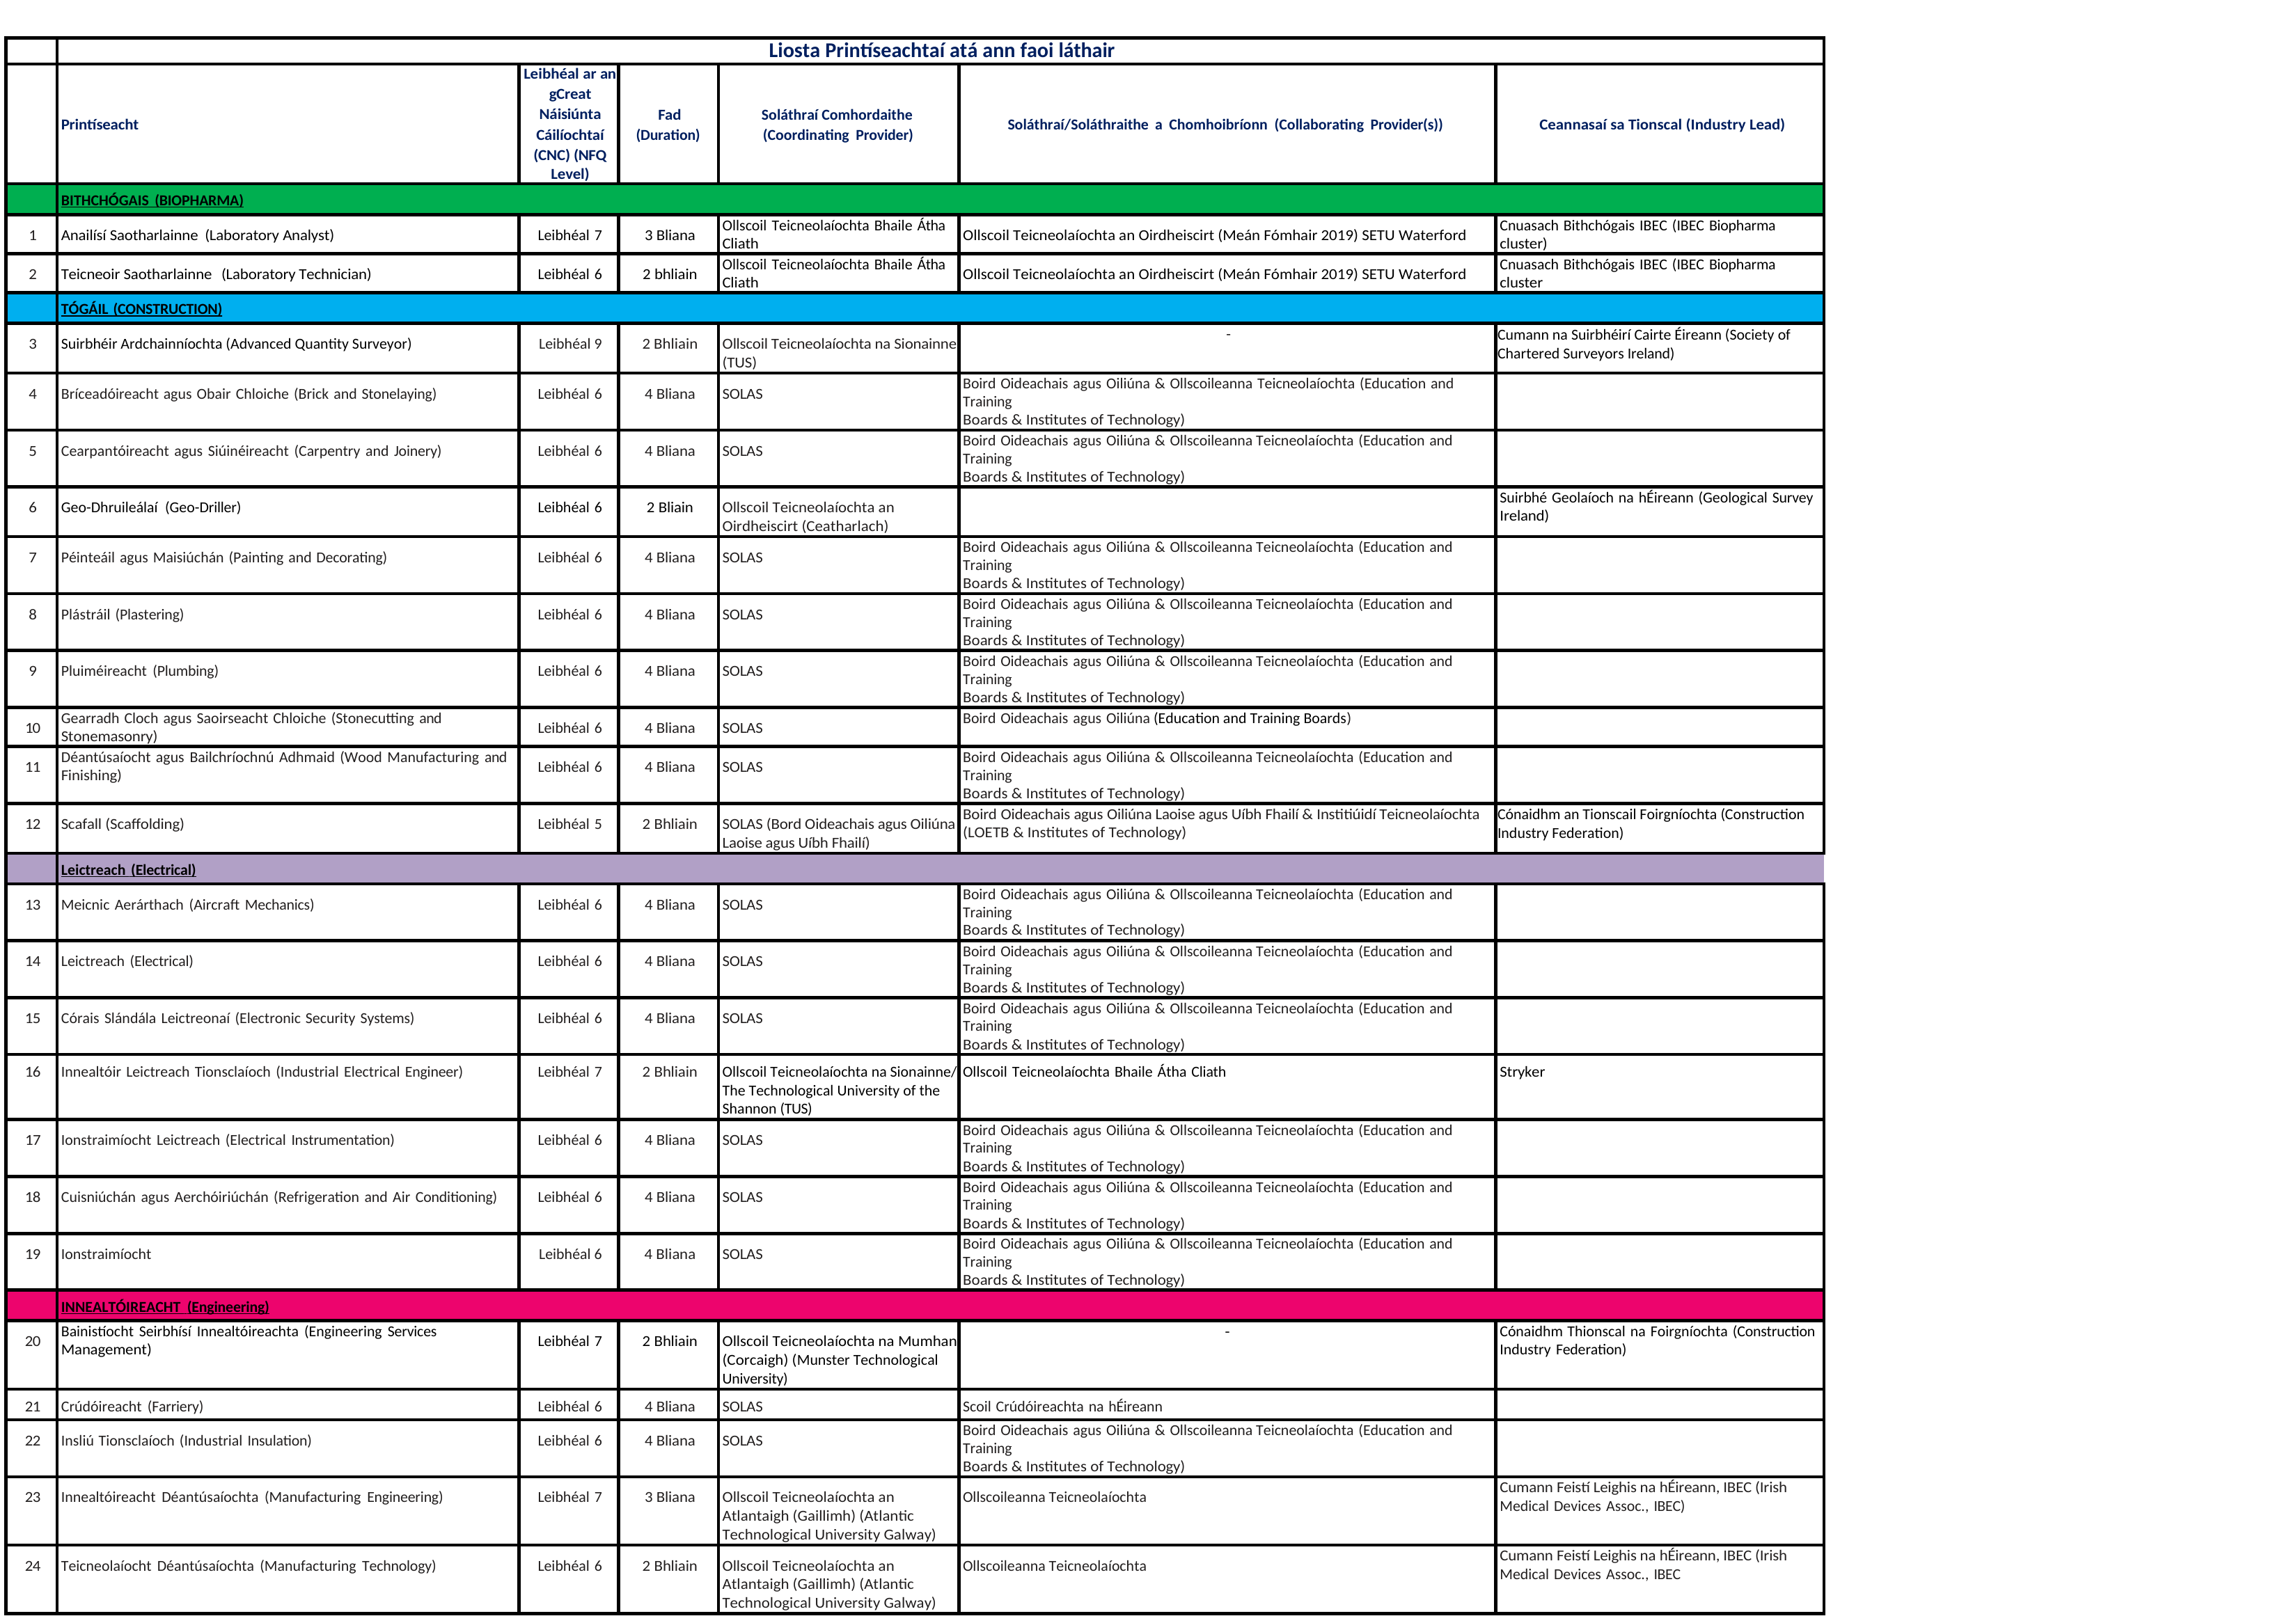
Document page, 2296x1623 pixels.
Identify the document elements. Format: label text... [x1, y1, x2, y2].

table_cell 6 [8, 489, 56, 535]
table_cell Boird Oideachais agus Oiliúna & Ollscoileanna Teicneolaíochta (Education and Training Boards & Institutes of Technology) [961, 595, 1494, 649]
table_cell Bríceadóireacht agus Obair Chloiche (Brick and Stonelaying) [58, 374, 517, 429]
table_cell [1497, 748, 1823, 802]
table_cell Ollscoil Teicneolaíochta an Oirdheiscirt (Ceatharlach) [720, 489, 957, 535]
table_header Liosta Printíseachtaí atá ann faoi láthair [58, 40, 1823, 62]
table_cell BITHCHÓGAIS (BIOPHARMA) [58, 185, 1823, 213]
table_cell Scafall (Scaffolding) [58, 805, 517, 851]
table_cell Leibhéal 6 [521, 885, 617, 939]
table_cell Leictreach (Electrical) [58, 855, 1824, 882]
table_cell Ollscoil Teicneolaíochta an Oirdheiscirt (Meán Fómhair 2019) SETU Waterford [961, 216, 1494, 252]
table_cell 2 bhliain [620, 255, 717, 291]
table_cell Boird Oideachais agus Oiliúna & Ollscoileanna Teicneolaíochta (Education and Training Boards & Institutes of Technology) [961, 652, 1494, 706]
table_cell [1497, 1421, 1823, 1475]
table_cell 18 [8, 1178, 56, 1232]
table_header [8, 40, 56, 62]
table_cell 11 [8, 748, 56, 802]
table_cell 2 Bhliain [620, 325, 717, 372]
table_cell [1497, 885, 1823, 939]
table_cell Ollscoileanna Teicneolaíochta [961, 1546, 1494, 1612]
table_cell 2 Bliain [620, 489, 717, 535]
table_cell Cónaidhm Thionscal na Foirgníochta (Construction Industry Federation) [1497, 1322, 1823, 1387]
table_cell [1497, 538, 1823, 592]
table_cell 4 Bliana [620, 709, 717, 745]
table_cell SOLAS [720, 709, 957, 745]
table_cell SOLAS [720, 748, 957, 802]
table_cell 4 Bliana [620, 432, 717, 485]
table_cell 4 Bliana [620, 1178, 717, 1232]
table_cell 10 [8, 709, 56, 745]
table_cell 8 [8, 595, 56, 649]
table_cell [1497, 709, 1823, 745]
table_cell Leibhéal 5 [521, 805, 617, 851]
table_cell Soláthraí/Soláthraithe a Chomhoibríonn (Collaborating Provider(s)) [961, 65, 1494, 182]
table_cell Boird Oideachais agus Oiliúna & Ollscoileanna Teicneolaíochta (Education and Training Boards & Institutes of Technology) [961, 1121, 1494, 1175]
table_cell 15 [8, 999, 56, 1053]
table_cell [8, 1292, 56, 1319]
table_cell Cumann na Suirbhéirí Cairte Éireann (Society of Chartered Surveyors Ireland) [1497, 325, 1823, 372]
table_cell 4 Bliana [620, 999, 717, 1053]
table_cell Ollscoileanna Teicneolaíochta [961, 1478, 1494, 1544]
table_cell [1497, 652, 1823, 706]
table_cell - [961, 1322, 1494, 1387]
table_cell [961, 489, 1494, 535]
table_cell 3 Bliana [620, 216, 717, 252]
table_cell Innealtóir Leictreach Tionsclaíoch (Industrial Electrical Engineer) [58, 1056, 517, 1118]
table_cell Leictreach (Electrical) [58, 942, 517, 996]
table_cell Leibhéal 6 [521, 255, 617, 291]
table_cell Boird Oideachais agus Oiliúna & Ollscoileanna Teicneolaíochta (Education and Training Boards & Institutes of Technology) [961, 538, 1494, 592]
table_cell Leibhéal 6 [521, 1546, 617, 1612]
table_cell [1497, 374, 1823, 429]
table_cell 4 Bliana [620, 942, 717, 996]
table_cell 9 [8, 652, 56, 706]
table_cell Ollscoil Teicneolaíochta Bhaile Átha Cliath [961, 1056, 1494, 1118]
table_cell 2 Bhliain [620, 1546, 717, 1612]
table_cell [8, 185, 56, 213]
table_cell Leibhéal 6 [521, 1121, 617, 1175]
table_cell Scoil Crúdóireachta na hÉireann [961, 1391, 1494, 1418]
table_cell Leibhéal ar an gCreat Náisiúnta Cáilíochtaí (CNC) (NFQ Level) [521, 65, 617, 182]
table_cell 21 [8, 1391, 56, 1418]
table_cell Péinteáil agus Maisiúchán (Painting and Decorating) [58, 538, 517, 592]
table_cell SOLAS [720, 1121, 957, 1175]
table_cell Bainistíocht Seirbhísí Innealtóireachta (Engineering Services Management) [58, 1322, 517, 1387]
table_cell Cónaidhm an Tionscail Foirgníochta (Construction Industry Federation) [1497, 805, 1823, 851]
table_cell Leibhéal 6 [521, 538, 617, 592]
table_cell 22 [8, 1421, 56, 1475]
table_cell INNEALTÓIREACHT (Engineering) [58, 1292, 1823, 1319]
table_cell Ollscoil Teicneolaíochta na Sionainne (TUS) [720, 325, 957, 372]
table_cell Teicneoir Saotharlainne (Laboratory Technician) [58, 255, 517, 291]
table_cell Boird Oideachais agus Oiliúna & Ollscoileanna Teicneolaíochta (Education and Training Boards & Institutes of Technology) [961, 942, 1494, 996]
table_cell Crúdóireacht (Farriery) [58, 1391, 517, 1418]
table_cell 1 [8, 216, 56, 252]
table_cell Boird Oideachais agus Oiliúna & Ollscoileanna Teicneolaíochta (Education and Training Boards & Institutes of Technology) [961, 748, 1494, 802]
table_cell SOLAS [720, 652, 957, 706]
table_cell Ollscoil Teicneolaíochta Bhaile Átha Cliath [720, 255, 957, 291]
table_cell SOLAS [720, 374, 957, 429]
table_cell 5 [8, 432, 56, 485]
table_cell Leibhéal 6 [521, 652, 617, 706]
table_cell Leibhéal 7 [521, 1478, 617, 1544]
table_cell SOLAS [720, 538, 957, 592]
table_cell - [961, 325, 1494, 372]
table_cell Suirbhéir Ardchainníochta (Advanced Quantity Surveyor) [58, 325, 517, 372]
table_cell 4 Bliana [620, 748, 717, 802]
table_cell 4 Bliana [620, 595, 717, 649]
table_cell Boird Oideachais agus Oiliúna Laoise agus Uíbh Fhailí & Institiúidí Teicneolaíochta (LOETB & Institutes of Technology) [961, 805, 1494, 851]
table_cell 4 Bliana [620, 1391, 717, 1418]
table_cell [1497, 1178, 1823, 1232]
table_cell [1497, 1235, 1823, 1288]
table_cell Cearpantóireacht agus Siúinéireacht (Carpentry and Joinery) [58, 432, 517, 485]
table_cell Ollscoil Teicneolaíochta na Sionainne/ The Technological University of the Shannon (TUS) [720, 1056, 957, 1118]
table_cell SOLAS [720, 1235, 957, 1288]
table_cell Leibhéal 6 [521, 1391, 617, 1418]
table_cell Ollscoil Teicneolaíochta an Atlantaigh (Gaillimh) (Atlantic Technological University Galway) [720, 1546, 957, 1612]
table_cell 4 Bliana [620, 1121, 717, 1175]
table_cell Boird Oideachais agus Oiliúna & Ollscoileanna Teicneolaíochta (Education and Training Boards & Institutes of Technology) [961, 999, 1494, 1053]
table_cell 3 Bliana [620, 1478, 717, 1544]
table_cell 2 Bhliain [620, 1056, 717, 1118]
table_cell Plástráil (Plastering) [58, 595, 517, 649]
table_cell Leibhéal 6 [521, 489, 617, 535]
table_cell Leibhéal 6 [521, 999, 617, 1053]
table_cell 17 [8, 1121, 56, 1175]
table_cell 4 Bliana [620, 1235, 717, 1288]
table_cell SOLAS [720, 432, 957, 485]
table_cell [1497, 999, 1823, 1053]
table_cell Meicnic Aerárthach (Aircraft Mechanics) [58, 885, 517, 939]
table_cell 24 [8, 1546, 56, 1612]
table_cell Cumann Feistí Leighis na hÉireann, IBEC (Irish Medical Devices Assoc., IBEC) [1497, 1478, 1823, 1544]
table_cell [1497, 1391, 1823, 1418]
table_cell SOLAS [720, 885, 957, 939]
table_cell Pluiméireacht (Plumbing) [58, 652, 517, 706]
table_cell Printíseacht [58, 65, 517, 182]
table_cell Ceannasaí sa Tionscal (Industry Lead) [1497, 65, 1823, 182]
table_cell Geo-Dhruileálaí (Geo-Driller) [58, 489, 517, 535]
table_cell 4 Bliana [620, 538, 717, 592]
table_cell [1497, 942, 1823, 996]
table_cell 12 [8, 805, 56, 851]
table_cell Leibhéal 6 [521, 748, 617, 802]
table_cell Leibhéal 6 [521, 942, 617, 996]
table_cell 4 Bliana [620, 885, 717, 939]
table_cell 16 [8, 1056, 56, 1118]
table_cell Boird Oideachais agus Oiliúna & Ollscoileanna Teicneolaíochta (Education and Training Boards & Institutes of Technology) [961, 1178, 1494, 1232]
table_cell Déantúsaíocht agus Bailchríochnú Adhmaid (Wood Manufacturing and Finishing) [58, 748, 517, 802]
table_cell 2 Bhliain [620, 1322, 717, 1387]
table_cell 13 [8, 885, 56, 939]
table_cell [8, 294, 56, 322]
table_cell Gearradh Cloch agus Saoirseacht Chloiche (Stonecutting and Stonemasonry) [58, 709, 517, 745]
table_cell Boird Oideachais agus Oiliúna & Ollscoileanna Teicneolaíochta (Education and Training Boards & Institutes of Technology) [961, 374, 1494, 429]
table_cell [1497, 1121, 1823, 1175]
table_cell Leibhéal 6 [521, 1421, 617, 1475]
table_cell Fad (Duration) [620, 65, 717, 182]
table_cell Ollscoil Teicneolaíochta an Atlantaigh (Gaillimh) (Atlantic Technological University Galway) [720, 1478, 957, 1544]
table_cell 3 [8, 325, 56, 372]
table_cell 4 Bliana [620, 652, 717, 706]
table_cell 23 [8, 1478, 56, 1544]
table_cell 2 Bhliain [620, 805, 717, 851]
table_cell Teicneolaíocht Déantúsaíochta (Manufacturing Technology) [58, 1546, 517, 1612]
table_cell Leibhéal 9 [521, 325, 617, 372]
table_cell Boird Oideachais agus Oiliúna & Ollscoileanna Teicneolaíochta (Education and Training Boards & Institutes of Technology) [961, 1235, 1494, 1288]
table_cell Cnuasach Bithchógais IBEC (IBEC Biopharma cluster [1497, 255, 1823, 291]
table_cell Leibhéal 6 [521, 595, 617, 649]
table_cell Ionstraimíocht Leictreach (Electrical Instrumentation) [58, 1121, 517, 1175]
table_cell Anailísí Saotharlainne (Laboratory Analyst) [58, 216, 517, 252]
table_cell Suirbhé Geolaíoch na hÉireann (Geological Survey Ireland) [1497, 489, 1823, 535]
table_cell 7 [8, 538, 56, 592]
table_cell Boird Oideachais agus Oiliúna & Ollscoileanna Teicneolaíochta (Education and Training Boards & Institutes of Technology) [961, 885, 1494, 939]
table_cell 14 [8, 942, 56, 996]
table_cell Leibhéal 7 [521, 1322, 617, 1387]
table_cell Córais Slándála Leictreonaí (Electronic Security Systems) [58, 999, 517, 1053]
table_cell [1497, 432, 1823, 485]
table_cell SOLAS [720, 1391, 957, 1418]
table_cell Cuisniúchán agus Aerchóiriúchán (Refrigeration and Air Conditioning) [58, 1178, 517, 1232]
table_cell SOLAS (Bord Oideachais agus Oiliúna Laoise agus Uíbh Fhailí) [720, 805, 957, 851]
table_cell Leibhéal 6 [521, 1178, 617, 1232]
table_cell 4 [8, 374, 56, 429]
table_cell Boird Oideachais agus Oiliúna & Ollscoileanna Teicneolaíochta (Education and Training Boards & Institutes of Technology) [961, 1421, 1494, 1475]
table_cell Boird Oideachais agus Oiliúna & Ollscoileanna Teicneolaíochta (Education and Training Boards & Institutes of Technology) [961, 432, 1494, 485]
table_cell 2 [8, 255, 56, 291]
table_cell Leibhéal 6 [521, 1235, 617, 1288]
table_cell Leibhéal 6 [521, 709, 617, 745]
table_cell 19 [8, 1235, 56, 1288]
table_cell SOLAS [720, 1421, 957, 1475]
table_cell Ollscoil Teicneolaíochta an Oirdheiscirt (Meán Fómhair 2019) SETU Waterford [961, 255, 1494, 291]
table_cell 20 [8, 1322, 56, 1387]
table_cell SOLAS [720, 1178, 957, 1232]
table_cell [8, 855, 56, 882]
table_cell Cumann Feistí Leighis na hÉireann, IBEC (Irish Medical Devices Assoc., IBEC [1497, 1546, 1823, 1612]
table_cell Insliú Tionsclaíoch (Industrial Insulation) [58, 1421, 517, 1475]
table_cell Stryker [1497, 1056, 1823, 1118]
table_cell TÓGÁIL (CONSTRUCTION) [58, 294, 1823, 322]
table_cell Ollscoil Teicneolaíochta Bhaile Átha Cliath [720, 216, 957, 252]
table_cell Leibhéal 6 [521, 432, 617, 485]
table_cell Cnuasach Bithchógais IBEC (IBEC Biopharma cluster) [1497, 216, 1823, 252]
table_cell Ionstraimíocht [58, 1235, 517, 1288]
table_cell 4 Bliana [620, 374, 717, 429]
table_cell 4 Bliana [620, 1421, 717, 1475]
table_cell Innealtóireacht Déantúsaíochta (Manufacturing Engineering) [58, 1478, 517, 1544]
table_cell Soláthraí Comhordaithe (Coordinating Provider) [720, 65, 957, 182]
table_cell Leibhéal 7 [521, 216, 617, 252]
table_cell SOLAS [720, 595, 957, 649]
table_cell SOLAS [720, 999, 957, 1053]
table_cell Leibhéal 7 [521, 1056, 617, 1118]
table_cell Leibhéal 6 [521, 374, 617, 429]
table_cell SOLAS [720, 942, 957, 996]
table_cell Ollscoil Teicneolaíochta na Mumhan (Corcaigh) (Munster Technological University) [720, 1322, 957, 1387]
table_cell Boird Oideachais agus Oiliúna (Education and Training Boards) [961, 709, 1494, 745]
table_cell [8, 65, 56, 182]
table_cell [1497, 595, 1823, 649]
